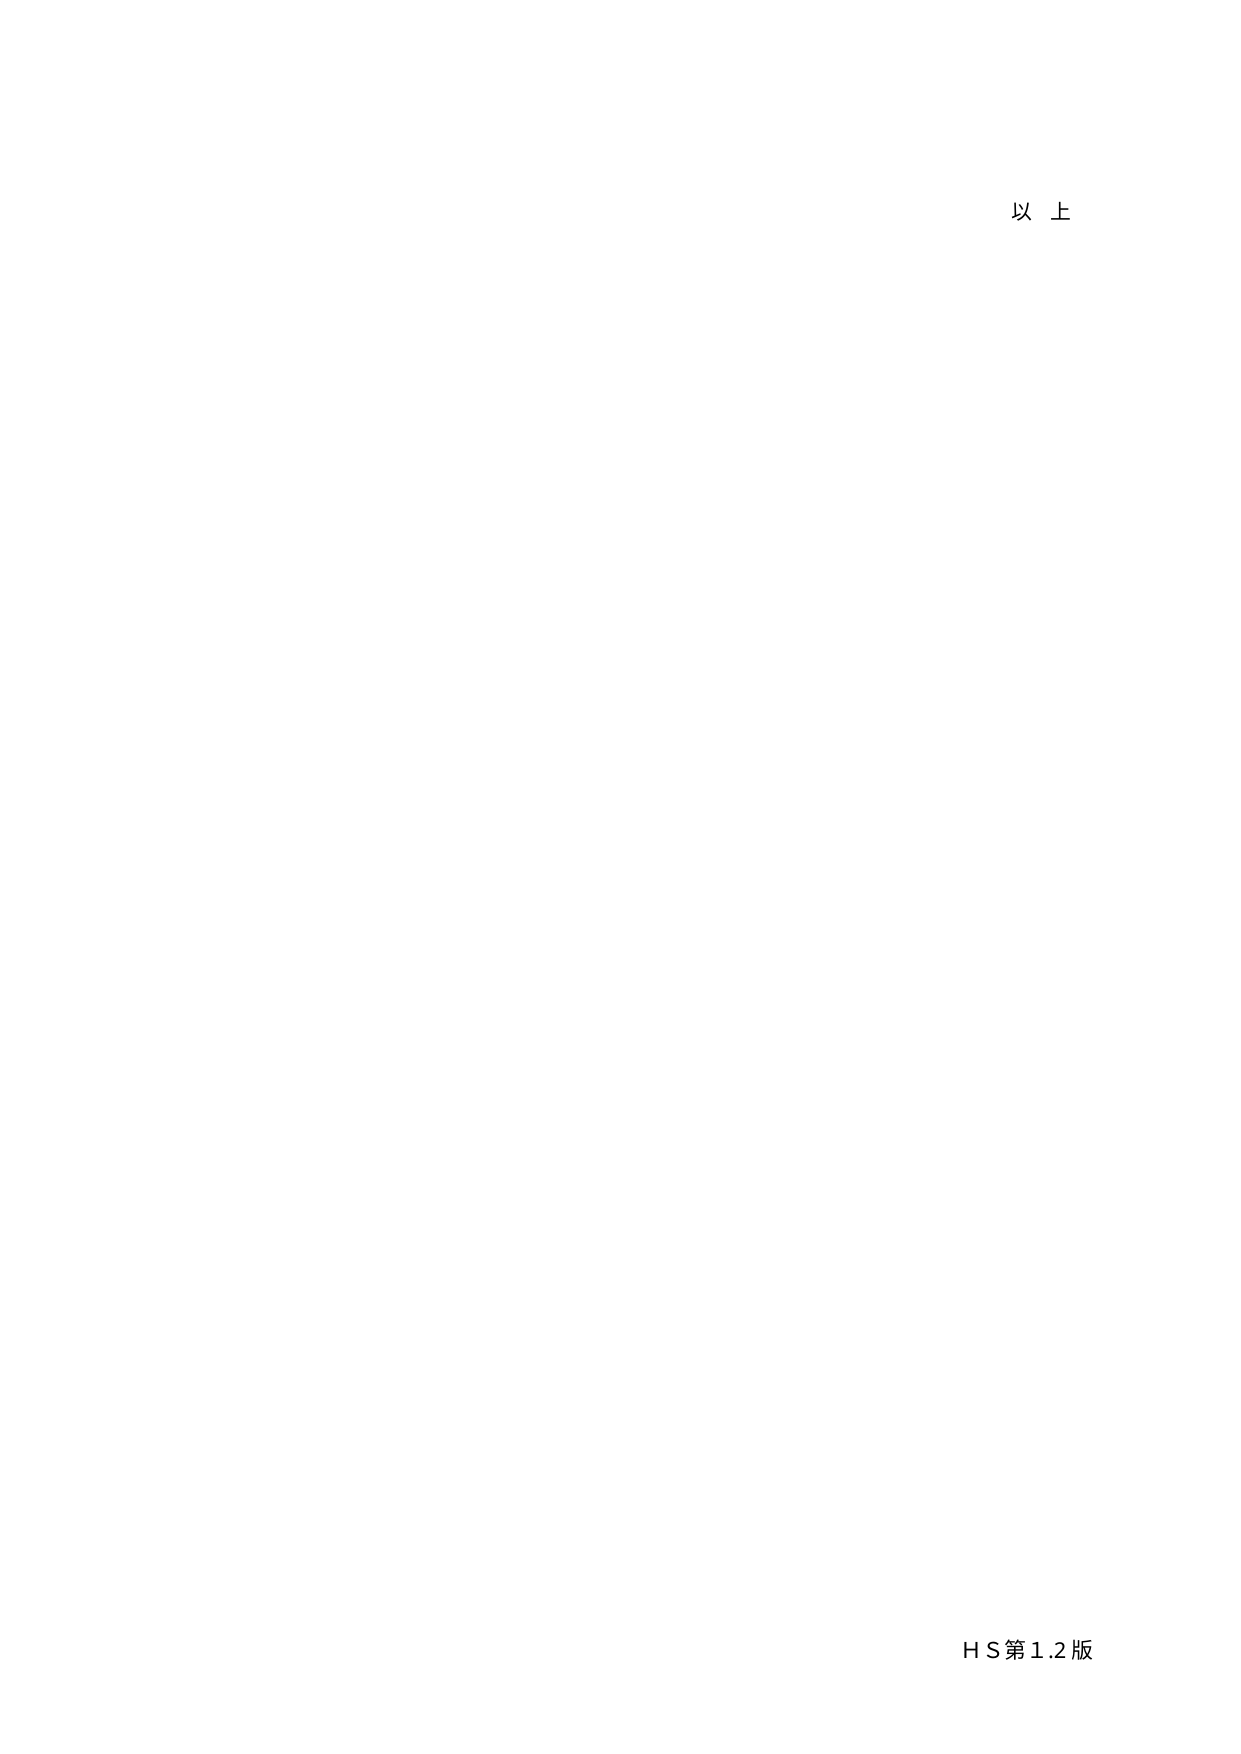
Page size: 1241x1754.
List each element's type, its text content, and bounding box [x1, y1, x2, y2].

text 以上 [179, 193, 1090, 227]
